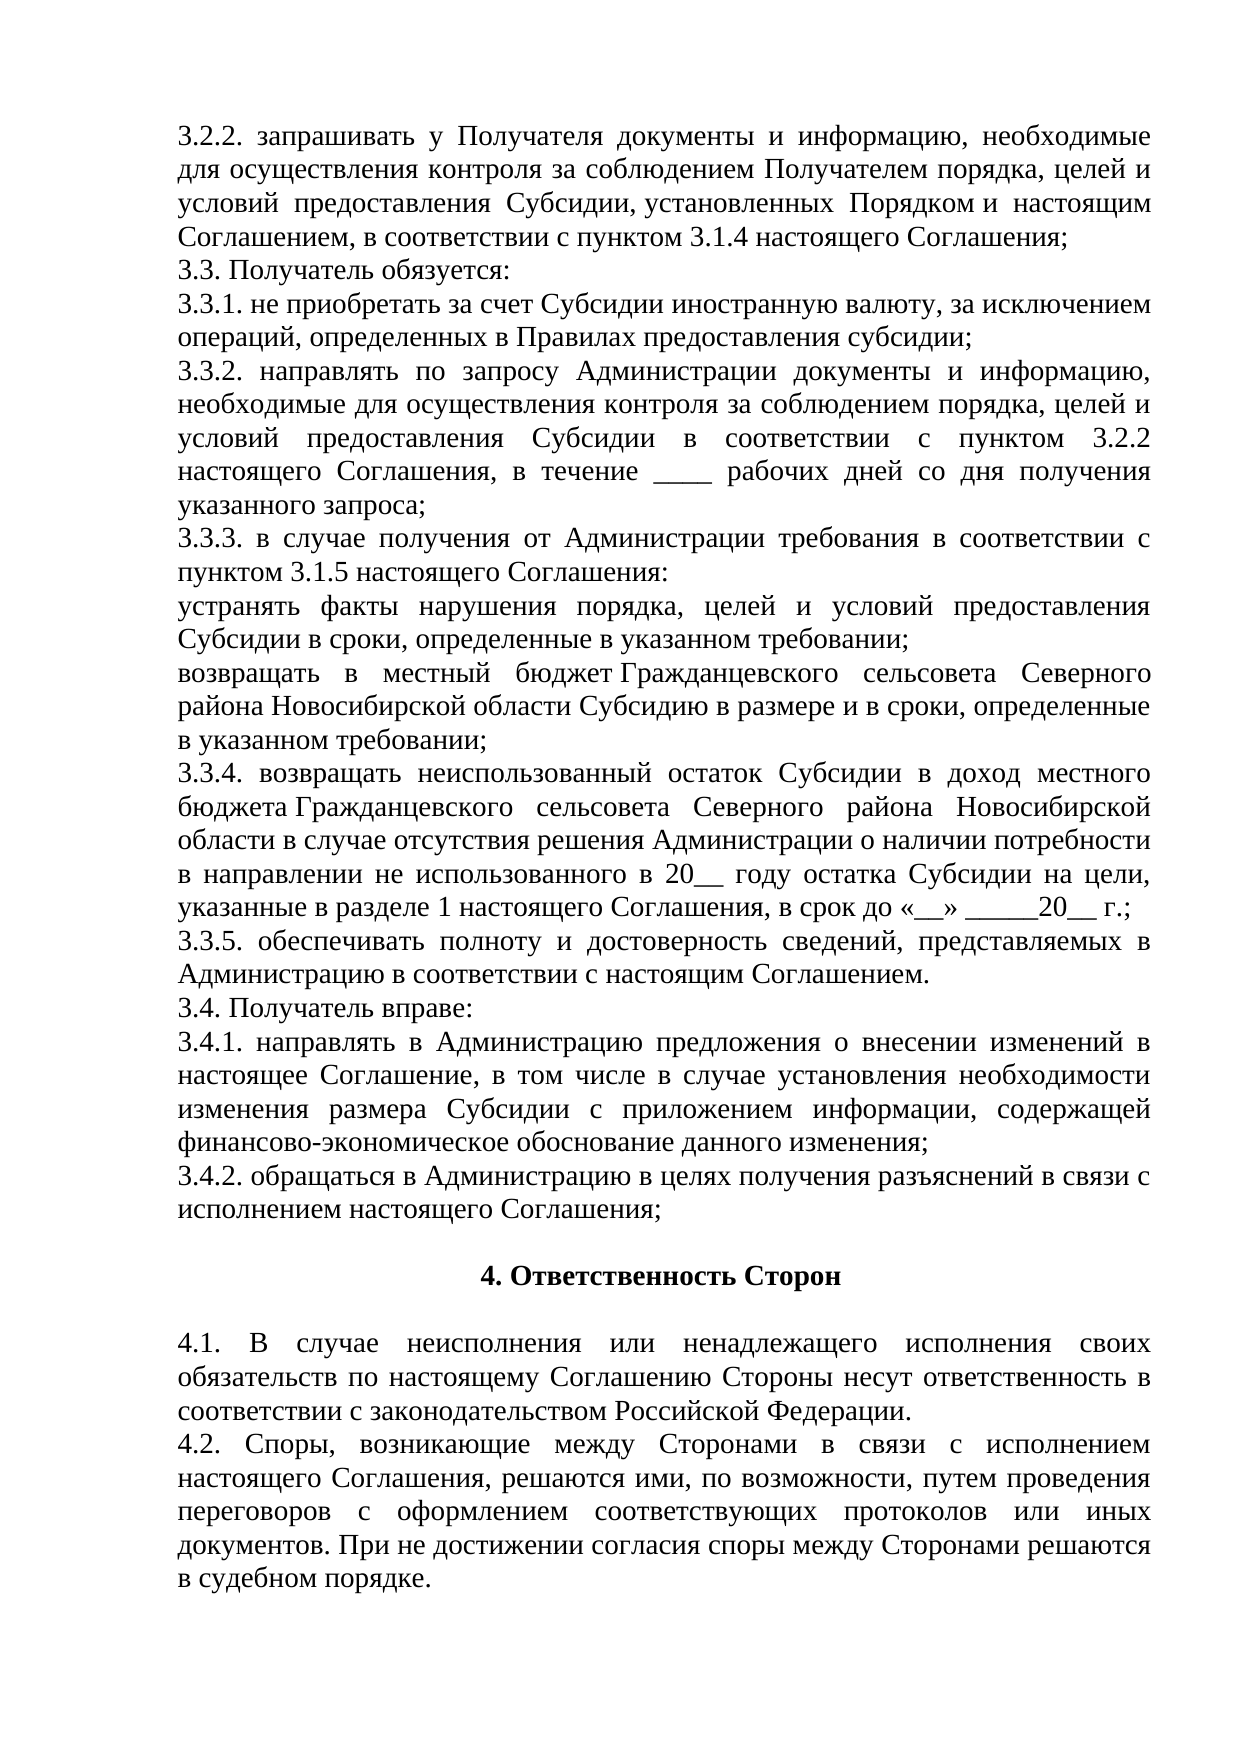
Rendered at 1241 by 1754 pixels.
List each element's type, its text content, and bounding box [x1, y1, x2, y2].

text 3.3.1. не приобретать за счет Субсидии иностранную валюту, за исключением операций, определенных в Правилах предоставления субсидии; [177, 286, 1152, 353]
text 3.4.2. обращаться в Администрацию в целях получения разъяснений в связи с исполнением настоящего Соглашения; [177, 1158, 1152, 1225]
text 3.3.4. возвращать неиспользованный остаток Субсидии в доход местного бюджета Гражданцевского сельсовета Северного района Новосибирской области в случае отсутствия решения Администрации о наличии потребности в направлении не использованного в 20__ году остатка Субсидии на цели, указанные в разделе 1 настоящего Соглашения, в срок до «__» _____20__ г.; [177, 755, 1152, 923]
text 3.3. Получатель обязуется: [177, 252, 1152, 286]
text 3.3.5. обеспечивать полноту и достоверность сведений, представляемых в Администрацию в соответствии с настоящим Соглашением. [177, 923, 1152, 990]
text 3.3.2. направлять по запросу Администрации документы и информацию, необходимые для осуществления контроля за соблюдением порядка, целей и условий предоставления Субсидии в соответствии с пунктом 3.2.2 настоящего Соглашения, в течение ____ рабочих дней со дня получения указанного запроса; [177, 353, 1152, 521]
text 3.2.2. запрашивать у Получателя документы и информацию, необходимые для осуществления контроля за соблюдением Получателем порядка, целей и условий предоставления Субсидии, установленных Порядком и настоящим Соглашением, в соответствии с пунктом 3.1.4 настоящего Соглашения; [177, 118, 1152, 252]
text 4. Ответственность Сторон [177, 1258, 1152, 1292]
text 3.4. Получатель вправе: [177, 990, 1152, 1024]
text 4.2. Споры, возникающие между Сторонами в связи с исполнением настоящего Соглашения, решаются ими, по возможности, путем проведения переговоров с оформлением соответствующих протоколов или иных документов. При не достижении согласия споры между Сторонами решаются в судебном порядке. [177, 1426, 1152, 1594]
text устранять факты нарушения порядка, целей и условий предоставления Субсидии в сроки, определенные в указанном требовании; [177, 588, 1152, 655]
text 4.1. В случае неисполнения или ненадлежащего исполнения своих обязательств по настоящему Соглашению Стороны несут ответственность в соответствии с законодательством Российской Федерации. [177, 1326, 1152, 1426]
text 3.3.3. в случае получения от Администрации требования в соответствии с пунктом 3.1.5 настоящего Соглашения: [177, 521, 1152, 588]
text 3.4.1. направлять в Администрацию предложения о внесении изменений в настоящее Соглашение, в том числе в случае установления необходимости изменения размера Субсидии с приложением информации, содержащей финансово-экономическое обоснование данного изменения; [177, 1024, 1152, 1158]
text возвращать в местный бюджет Гражданцевского сельсовета Северного района Новосибирской области Субсидию в размере и в сроки, определенные в указанном требовании; [177, 655, 1152, 755]
